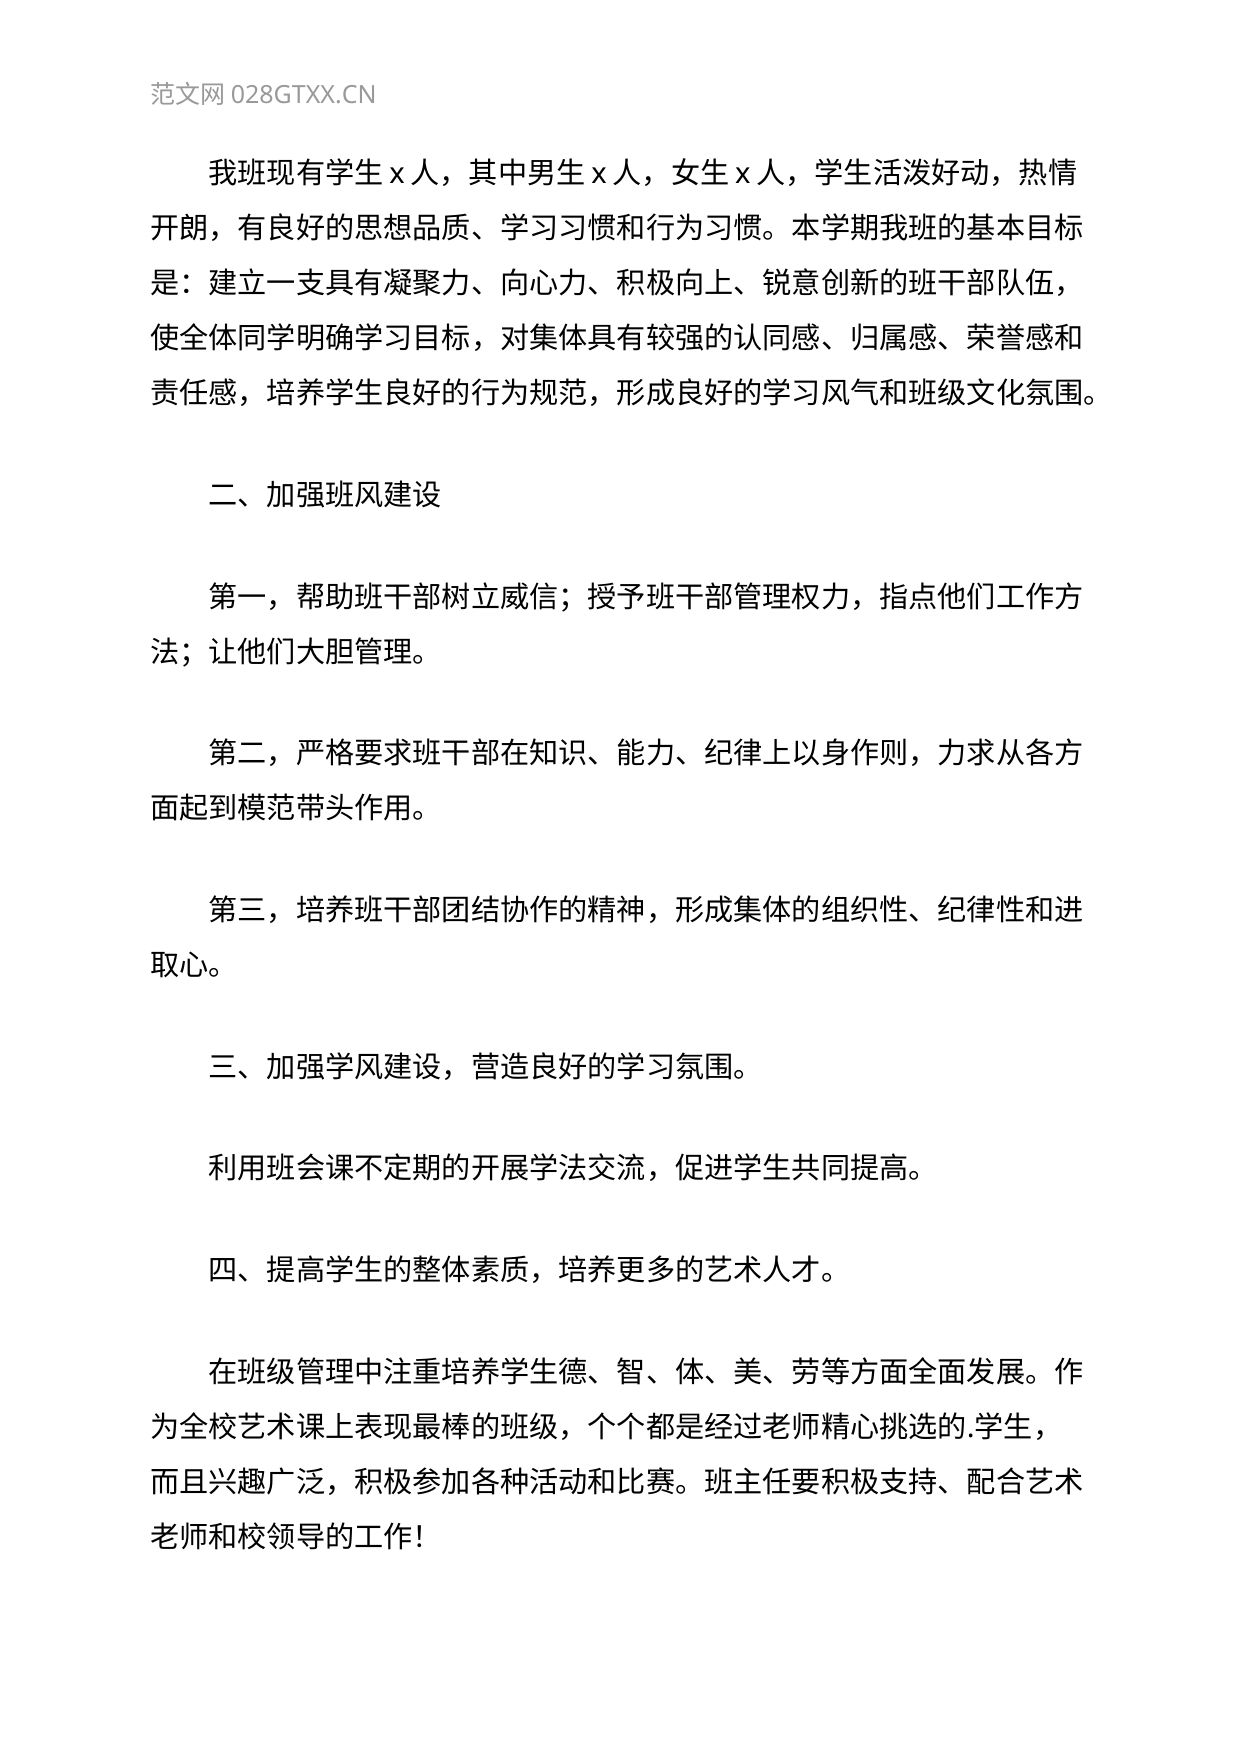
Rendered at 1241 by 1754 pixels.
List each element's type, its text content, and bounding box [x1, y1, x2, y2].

text 第一，帮助班干部树立威信；授予班干部管理权力，指点他们工作方法；让他们大胆管理。 [150, 573, 1090, 670]
text 四、提高学生的整体素质，培养更多的艺术人才。 [150, 1247, 1090, 1289]
text 第三，培养班干部团结协作的精神，形成集体的组织性、纪律性和进取心。 [150, 887, 1090, 984]
text 利用班会课不定期的开展学法交流，促进学生共同提高。 [150, 1145, 1090, 1187]
text 三、加强学风建设，营造良好的学习氛围。 [150, 1043, 1090, 1086]
text 二、加强班风建设 [150, 471, 1090, 514]
text 在班级管理中注重培养学生德、智、体、美、劳等方面全面发展。作为全校艺术课上表现最棒的班级，个个都是经过老师精心挑选的.学生，而且兴趣广泛，积极参加各种活动和比赛。班主任要积极支持、配合艺术老师和校领导的工作！ [150, 1348, 1090, 1556]
text 我班现有学生x人，其中男生x人，女生x人，学生活泼好动，热情开朗，有良好的思想品质、学习习惯和行为习惯。本学期我班的基本目标是：建立一支具有凝聚力、向心力、积极向上、锐意创新的班干部队伍，使全体同学明确学习目标，对集体具有较强的认同感、归属感、荣誉感和责任感，培养学生良好的行为规范，形成良好的学习风气和班级文化氛围。 [150, 150, 1090, 412]
text 第二，严格要求班干部在知识、能力、纪律上以身作则，力求从各方面起到模范带头作用。 [150, 730, 1090, 827]
